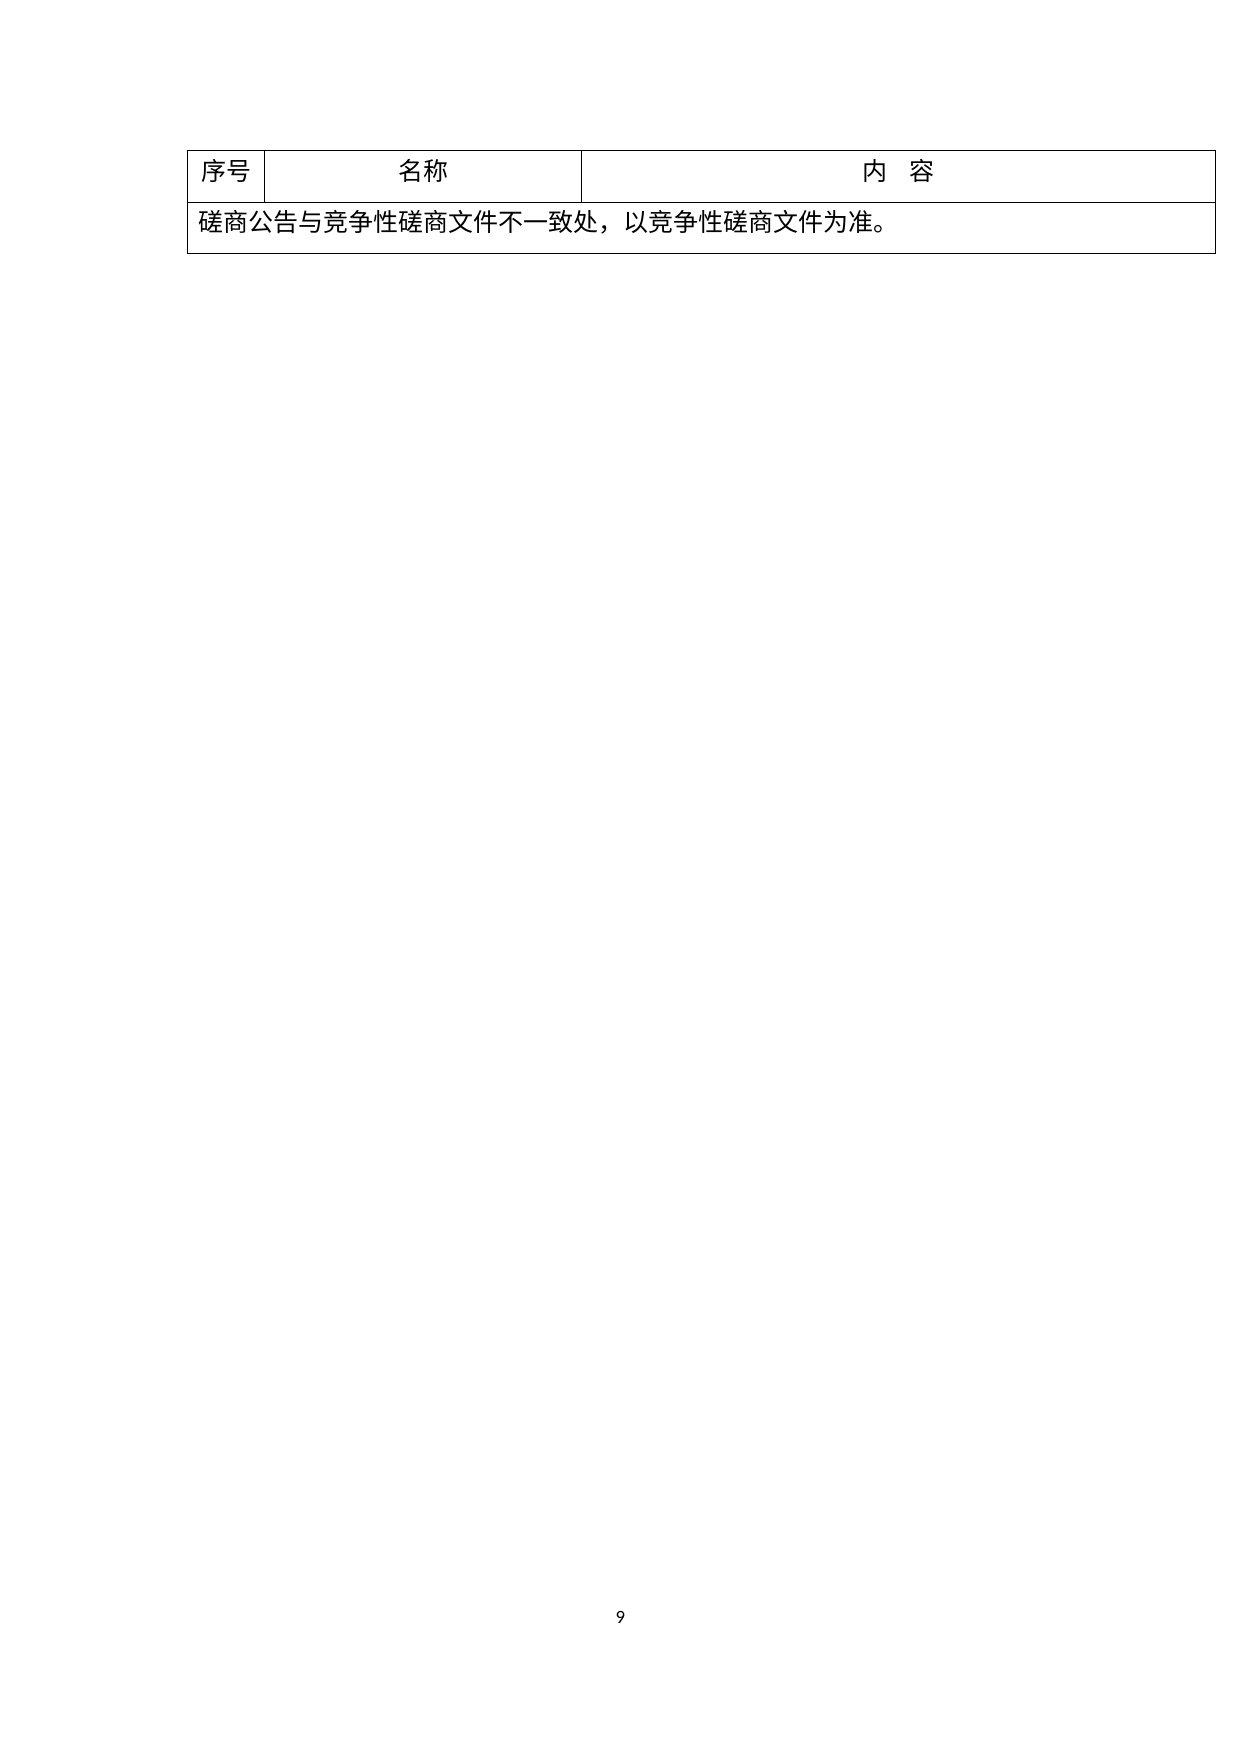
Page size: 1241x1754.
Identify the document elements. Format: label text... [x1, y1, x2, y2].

table_header 内 容 [582, 151, 1215, 202]
table_header 序号 [188, 151, 264, 202]
table_header 名称 [265, 151, 581, 202]
table_cell 磋商公告与竞争性磋商文件不一致处，以竞争性磋商文件为准。 [188, 203, 1215, 253]
